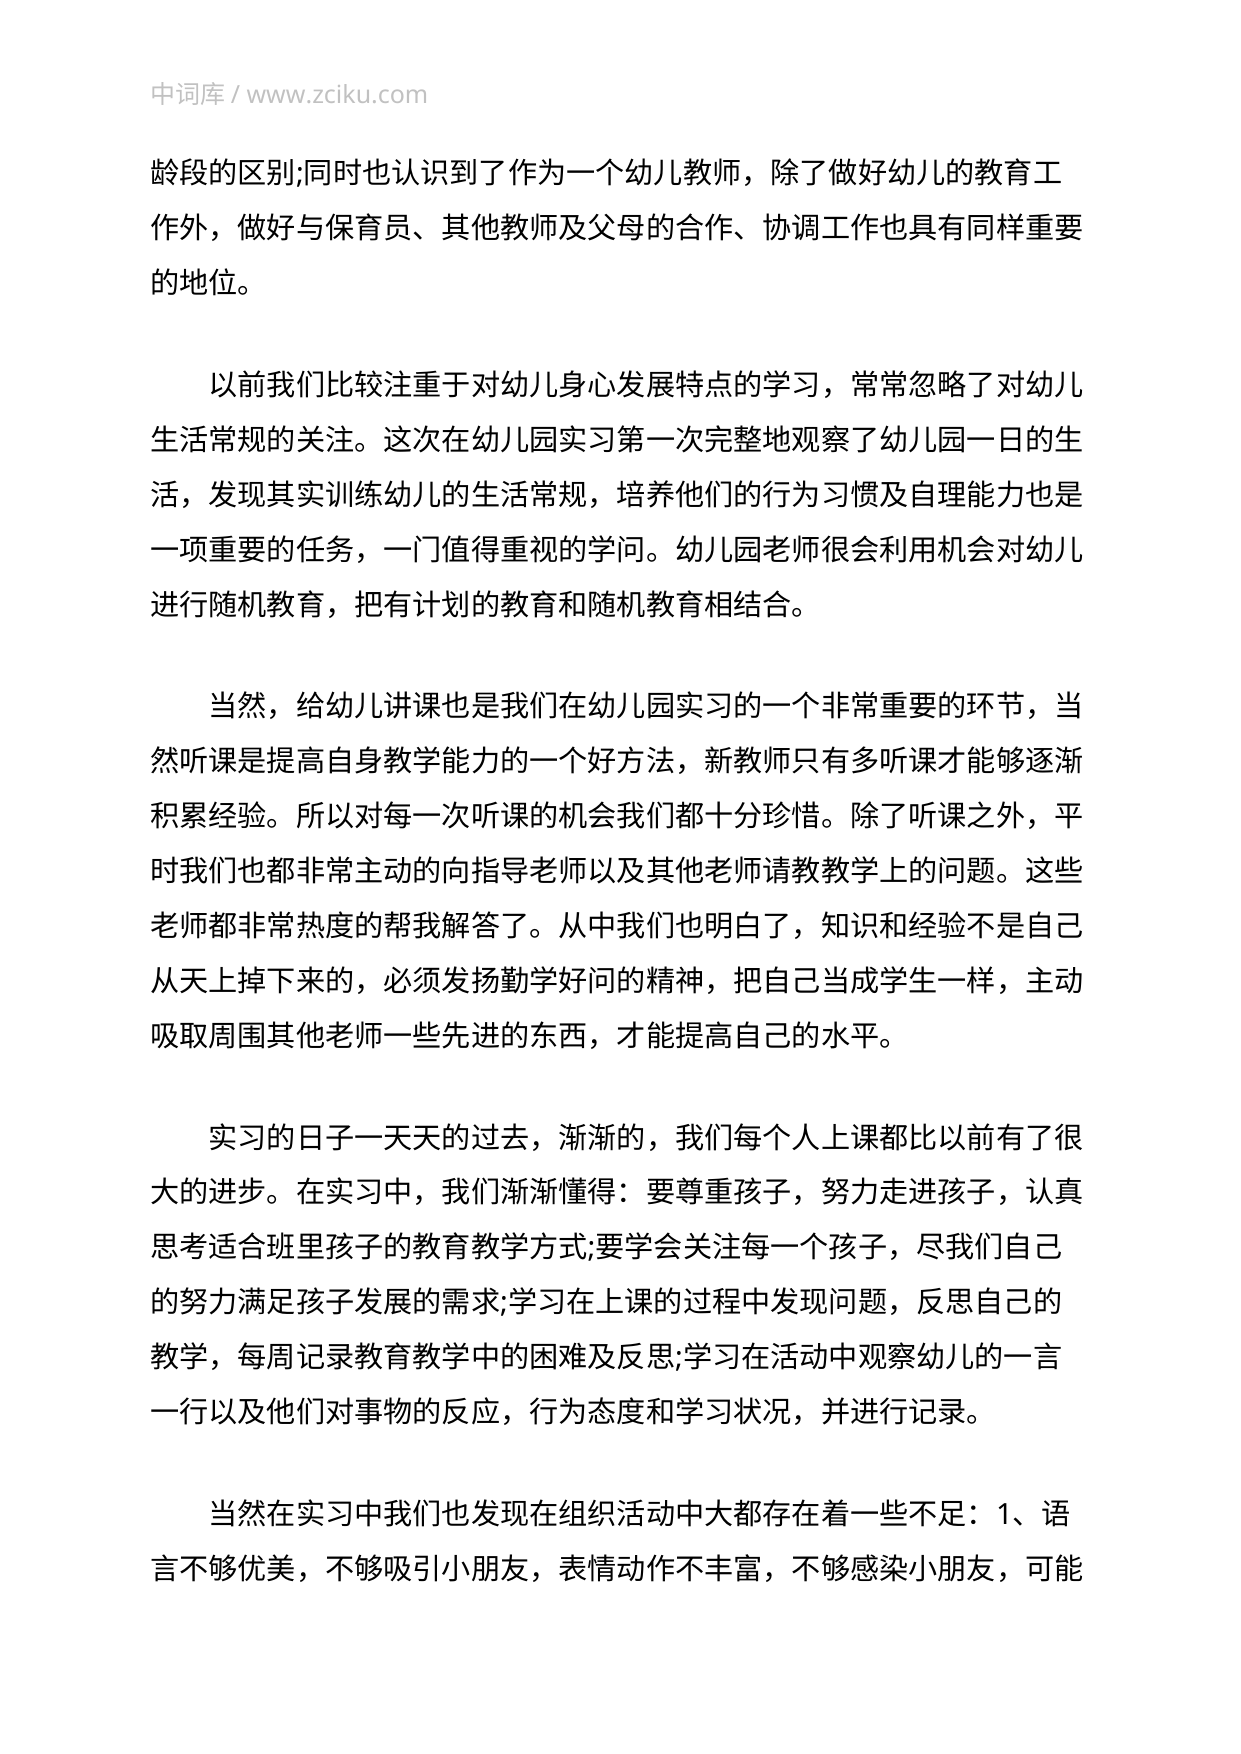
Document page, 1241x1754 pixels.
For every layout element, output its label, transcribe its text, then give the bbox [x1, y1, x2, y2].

text 当然，给幼儿讲课也是我们在幼儿园实习的一个非常重要的环节，当然听课是提高自身教学能力的一个好方法，新教师只有多听课才能够逐渐积累经验。所以对每一次听课的机会我们都十分珍惜。除了听课之外，平时我们也都非常主动的向指导老师以及其他老师请教教学上的问题。这些老师都非常热度的帮我解答了。从中我们也明白了，知识和经验不是自己从天上掉下来的，必须发扬勤学好问的精神，把自己当成学生一样，主动吸取周围其他老师一些先进的东西，才能提高自己的水平。 [150, 683, 1090, 1055]
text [150, 1491, 1090, 1588]
text 以前我们比较注重于对幼儿身心发展特点的学习，常常忽略了对幼儿生活常规的关注。这次在幼儿园实习第一次完整地观察了幼儿园一日的生活，发现其实训练幼儿的生活常规，培养他们的行为习惯及自理能力也是一项重要的任务，一门值得重视的学问。幼儿园老师很会利用机会对幼儿进行随机教育，把有计划的教育和随机教育相结合。 [150, 362, 1090, 623]
text 实习的日子一天天的过去，渐渐的，我们每个人上课都比以前有了很大的进步。在实习中，我们渐渐懂得：要尊重孩子，努力走进孩子，认真思考适合班里孩子的教育教学方式;要学会关注每一个孩子，尽我们自己的努力满足孩子发展的需求;学习在上课的过程中发现问题，反思自己的教学，每周记录教育教学中的困难及反思;学习在活动中观察幼儿的一言一行以及他们对事物的反应，行为态度和学习状况，并进行记录。 [150, 1114, 1090, 1431]
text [150, 150, 1090, 302]
